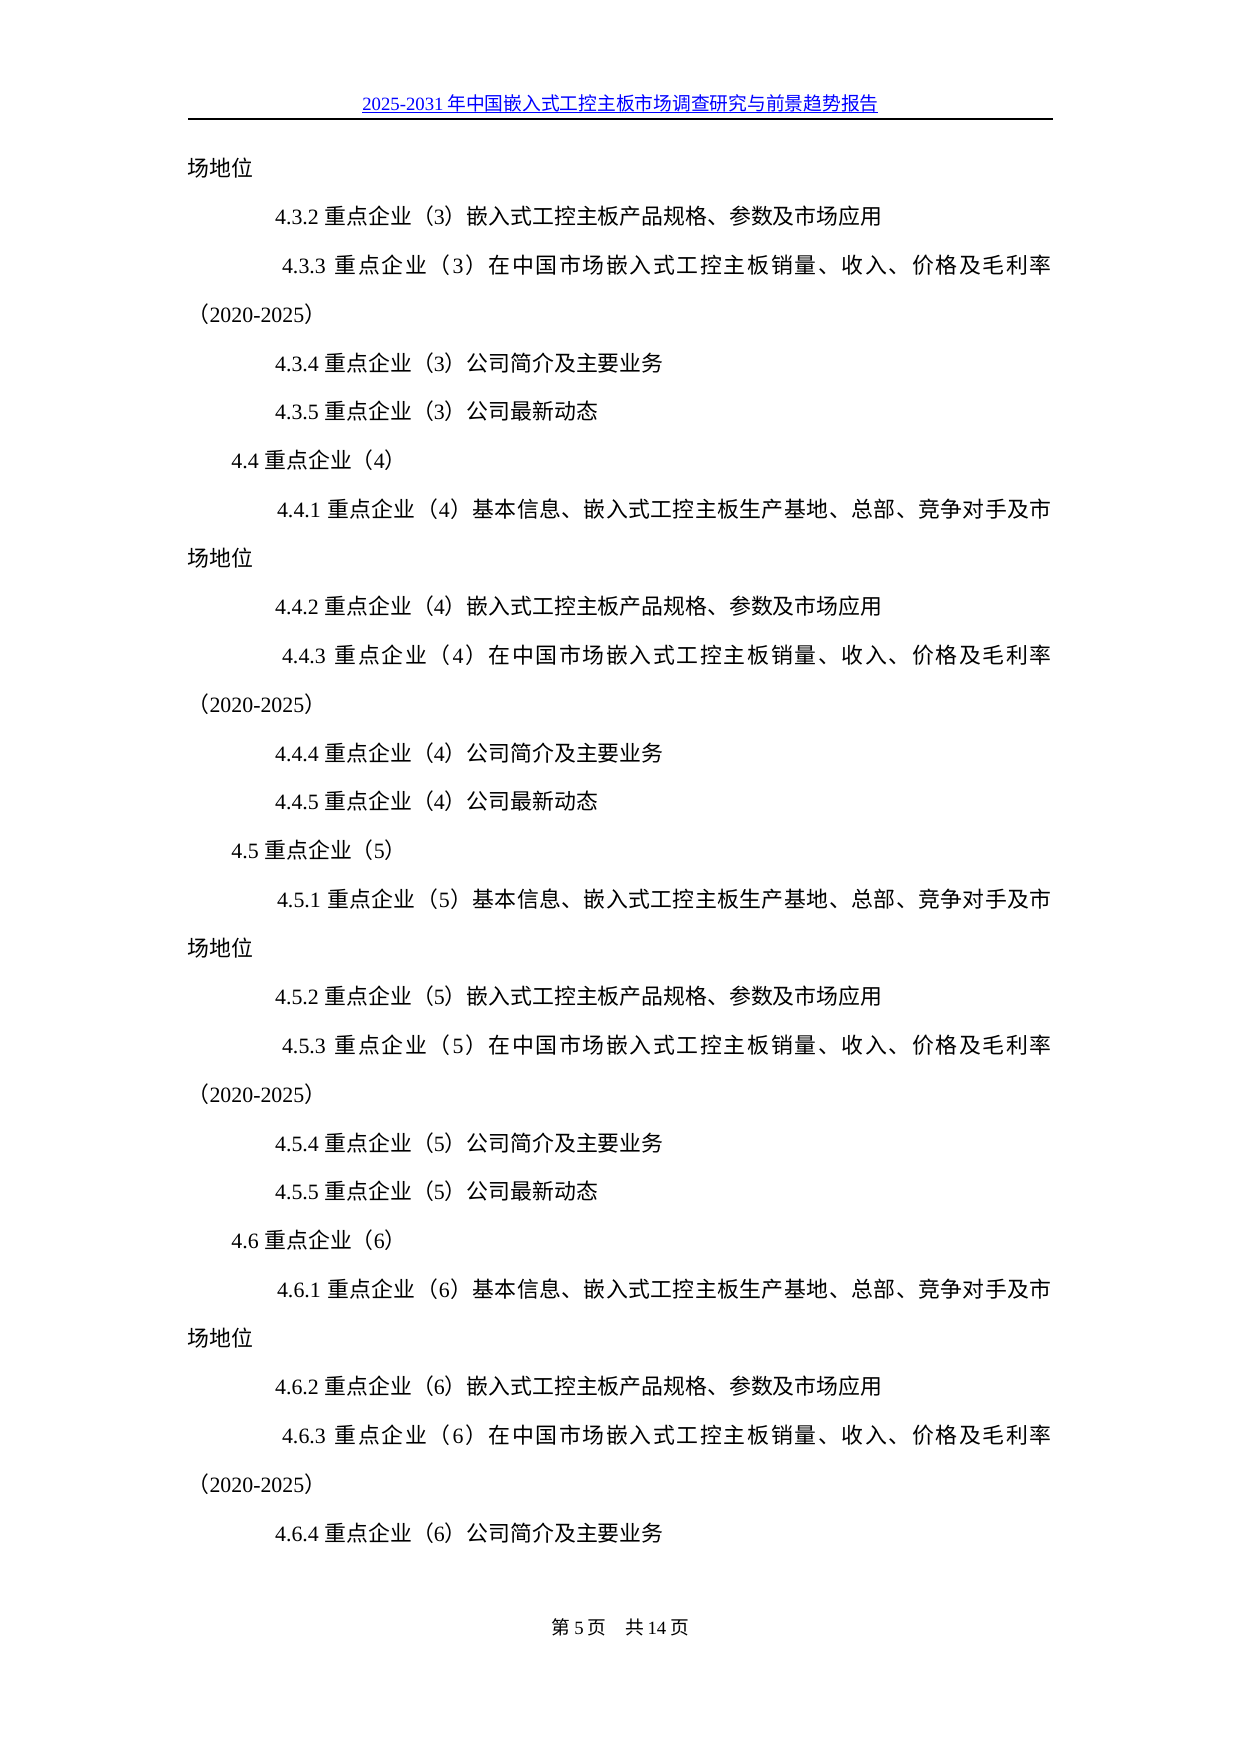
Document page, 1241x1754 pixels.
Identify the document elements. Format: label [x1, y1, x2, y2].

text [187, 150, 1053, 1548]
